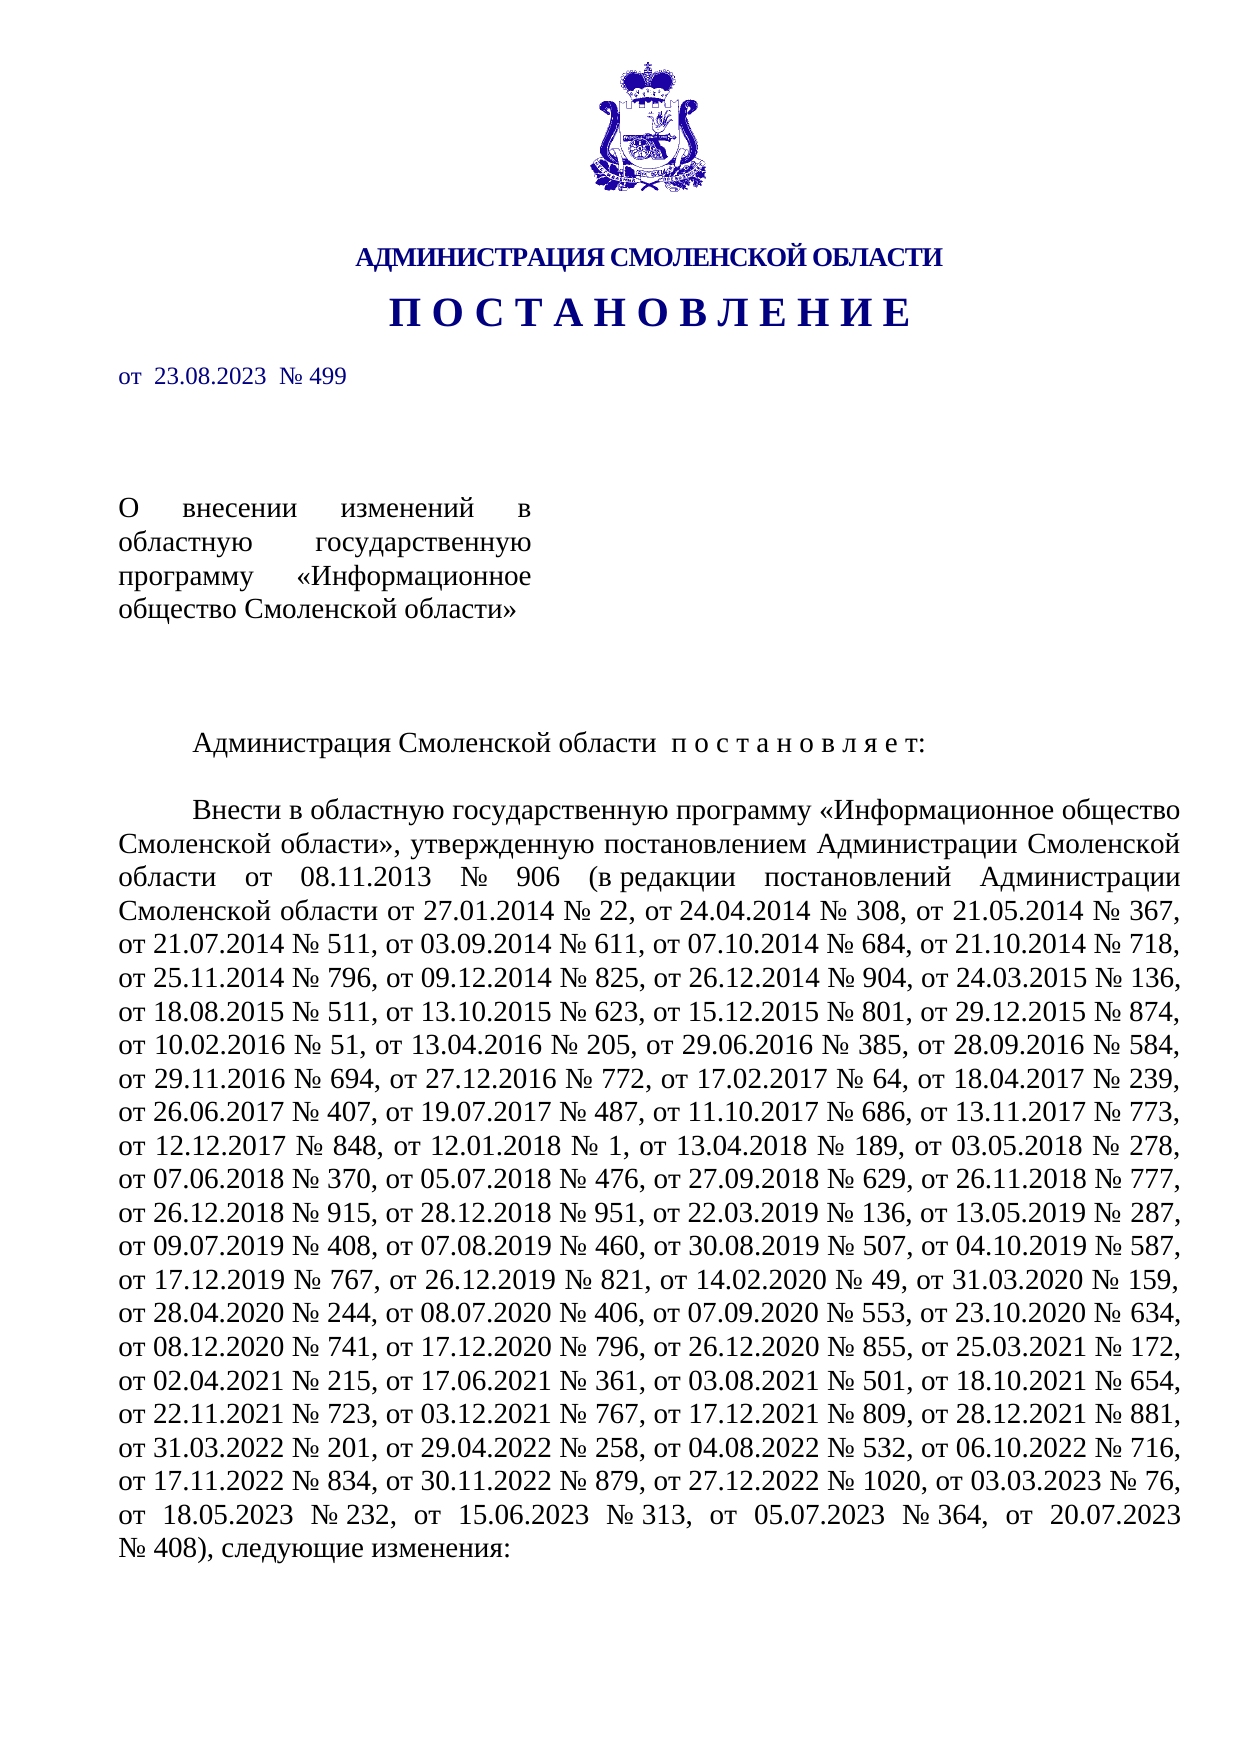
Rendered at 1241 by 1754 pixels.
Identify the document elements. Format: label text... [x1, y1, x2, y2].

text Внести в областную государственную программу «Информационное общество Смоленской области», утвержденную постановлением Администрации Смоленской области от 08.11.2013 № 906 (в редакции постановлений Администрации Смоленской области от 27.01.2014 № 22, от 24.04.2014 № 308, от 21.05.2014 № 367, от 21.07.2014 № 511, от 03.09.2014 № 611, от 07.10.2014 № 684, от 21.10.2014 № 718, от 25.11.2014 № 796, от 09.12.2014 № 825, от 26.12.2014 № 904, от 24.03.2015 № 136, от 18.08.2015 № 511, от 13.10.2015 № 623, от 15.12.2015 № 801, от 29.12.2015 № 874, от 10.02.2016 № 51, от 13.04.2016 № 205, от 29.06.2016 № 385, от 28.09.2016 № 584, от 29.11.2016 № 694, от 27.12.2016 № 772, от 17.02.2017 № 64, от 18.04.2017 № 239, от 26.06.2017 № 407, от 19.07.2017 № 487, от 11.10.2017 № 686, от 13.11.2017 № 773, от 12.12.2017 № 848, от 12.01.2018 № 1, от 13.04.2018 № 189, от 03.05.2018 № 278, от 07.06.2018 № 370, от 05.07.2018 № 476, от 27.09.2018 № 629, от 26.11.2018 № 777, от 26.12.2018 № 915, от 28.12.2018 № 951, от 22.03.2019 № 136, от 13.05.2019 № 287, от 09.07.2019 № 408, от 07.08.2019 № 460, от 30.08.2019 № 507, от 04.10.2019 № 587, от 17.12.2019 № 767, от 26.12.2019 № 821, от 14.02.2020 № 49, от 31.03.2020 № 159, от 28.04.2020 № 244, от 08.07.2020 № 406, от 07.09.2020 № 553, от 23.10.2020 № 634, от 08.12.2020 № 741, от 17.12.2020 № 796, от 26.12.2020 № 855, от 25.03.2021 № 172, от 02.04.2021 № 215, от 17.06.2021 № 361, от 03.08.2021 № 501, от 18.10.2021 № 654, от 22.11.2021 № 723, от 03.12.2021 № 767, от 17.12.2021 № 809, от 28.12.2021 № 881, от 31.03.2022 № 201, от 29.04.2022 № 258, от 04.08.2022 № 532, от 06.10.2022 № 716, от 17.11.2022 № 834, от 30.11.2022 № 879, от 27.12.2022 № 1020, от 03.03.2023 № 76, от 18.05.2023 № 232, от 15.06.2023 № 313, от 05.07.2023 № 364, от 20.07.2023 № 408), следующие изменения: [118, 792, 1181, 1564]
subtitle АДМИНИСТРАЦИЯ СМОЛЕНСКОЙ ОБЛАСТИ [118, 241, 1181, 272]
text Администрация Смоленской области п о с т а н о в л я е т: [118, 725, 1181, 759]
text О внесении изменений в областную государственную программу «Информационное общество Смоленской области» [118, 491, 532, 625]
picture [588, 59, 711, 199]
subtitle П О С Т А Н О В Л Е Н И Е [118, 288, 1181, 336]
text от 23.08.2023 № 499 [118, 361, 1181, 390]
